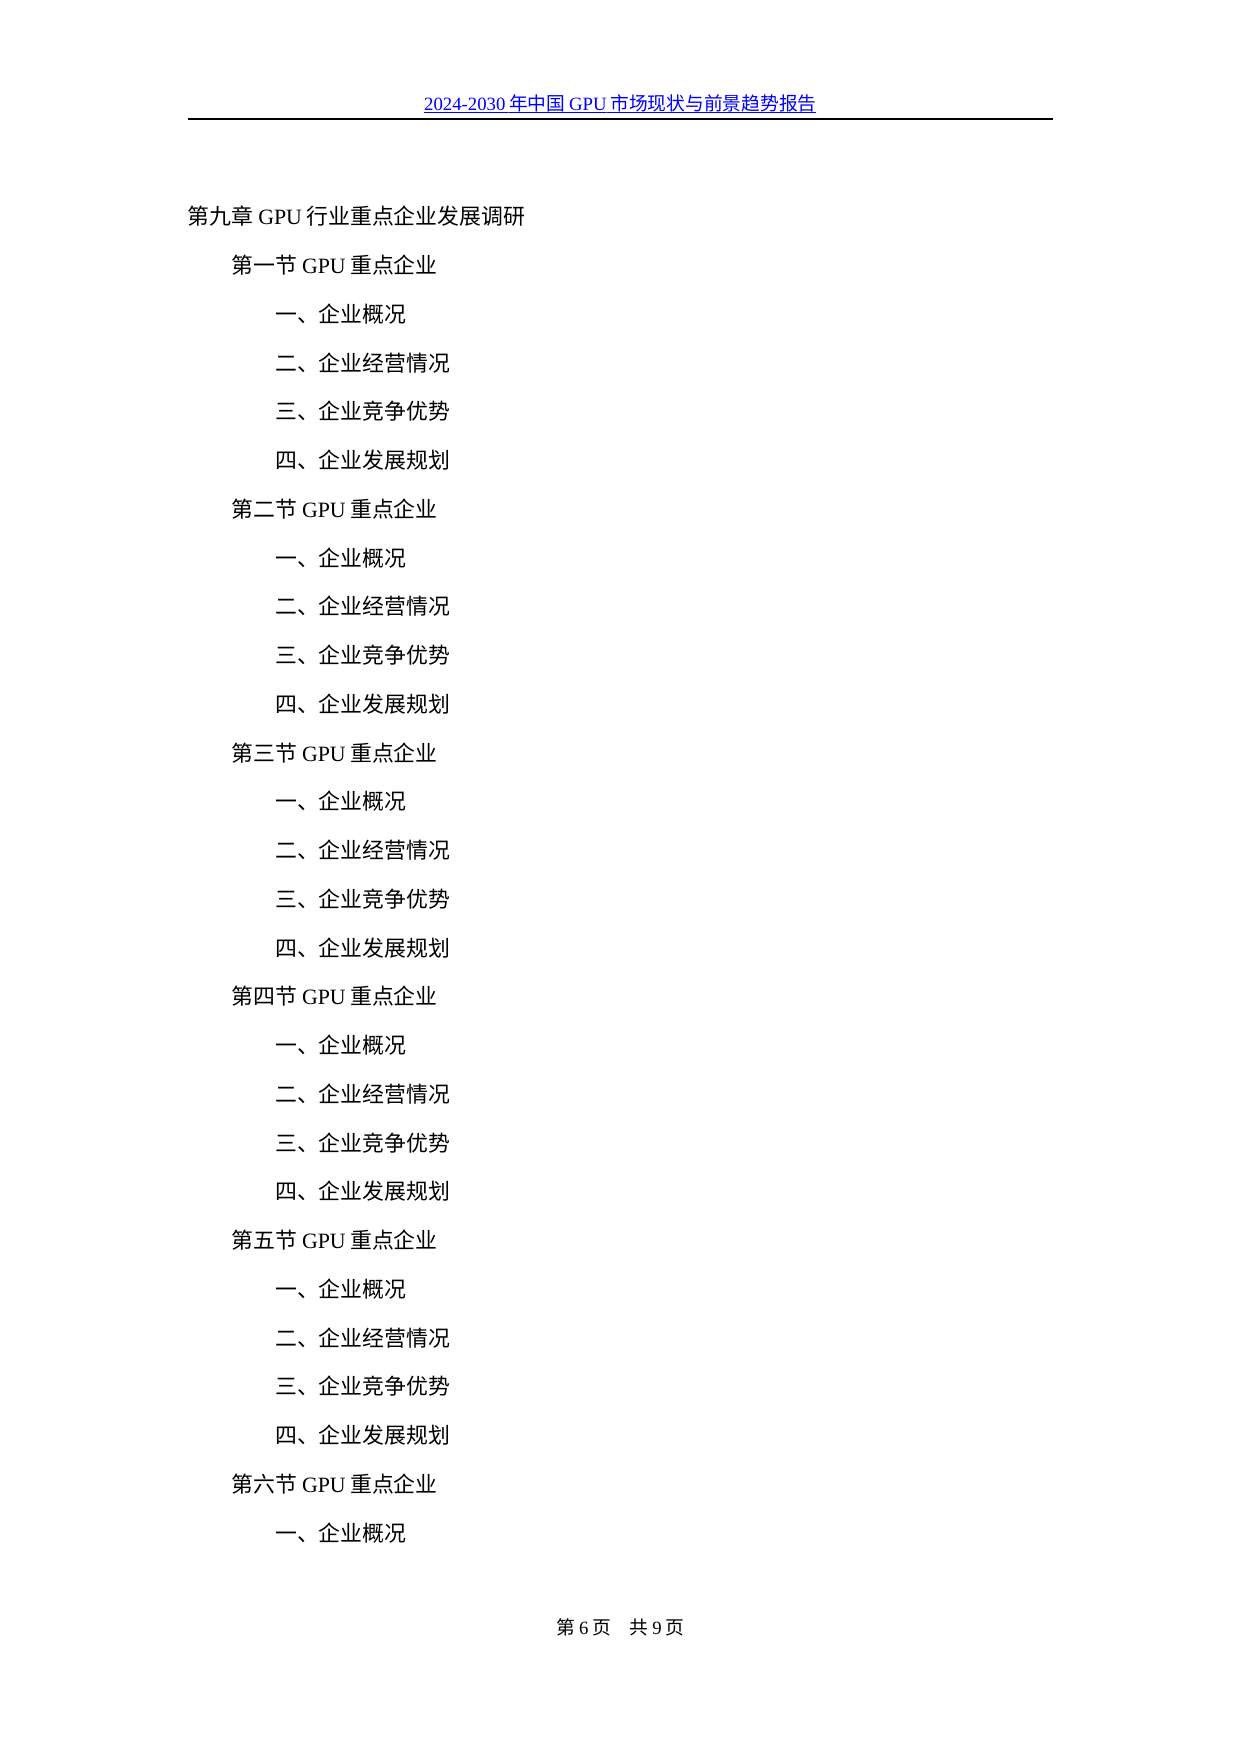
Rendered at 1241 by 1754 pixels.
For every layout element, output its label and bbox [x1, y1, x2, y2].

text [187, 150, 1053, 1548]
